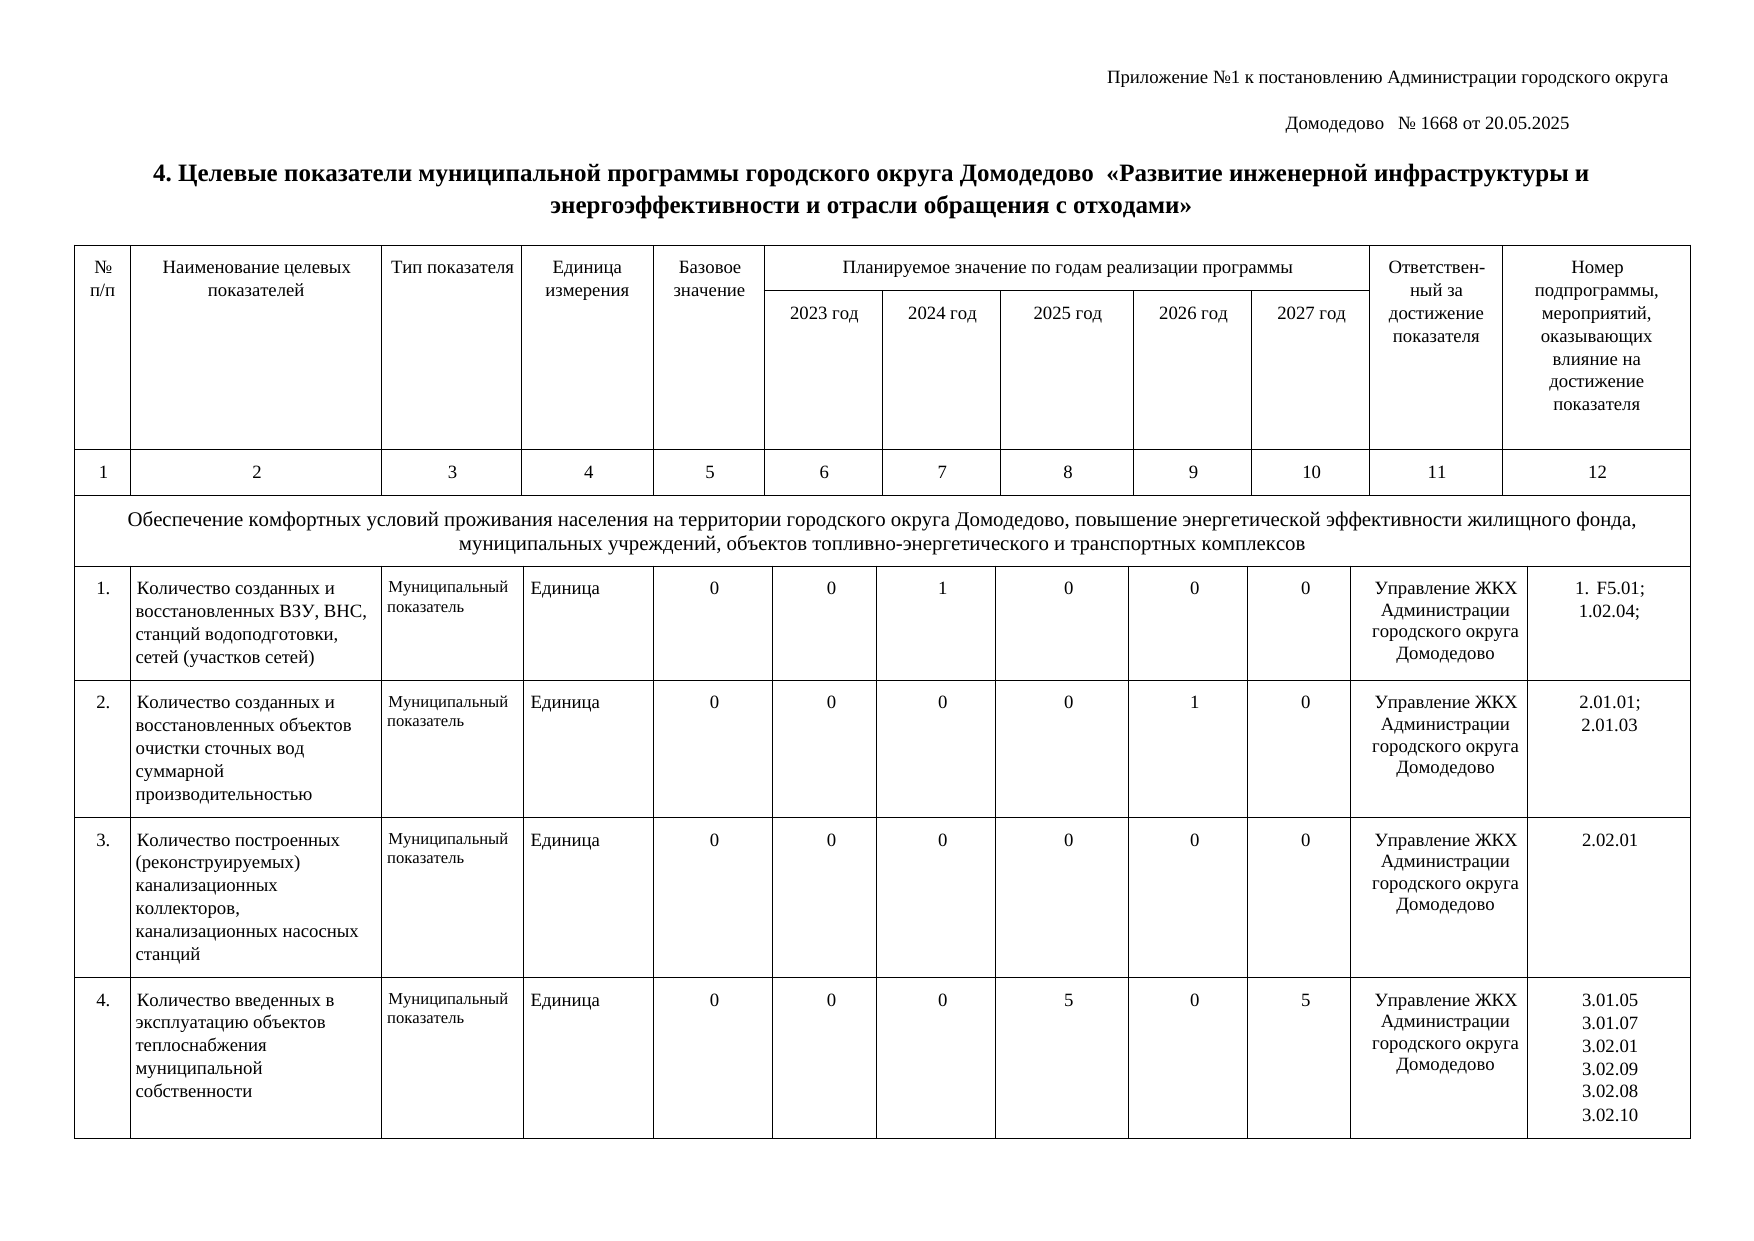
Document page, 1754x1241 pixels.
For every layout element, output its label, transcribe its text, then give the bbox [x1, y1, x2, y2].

table_header Базовое значение [654, 246, 764, 449]
table_cell 0 [654, 818, 772, 977]
table_cell 1 [877, 567, 995, 680]
table_cell 5 [996, 978, 1128, 1138]
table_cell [1351, 978, 1527, 1138]
table_cell Единица [524, 818, 653, 977]
table_cell Муниципальный показатель [382, 818, 523, 977]
table_header Ответствен-ный за достижение показателя [1370, 246, 1502, 449]
table_cell 2.02.01 [1528, 818, 1690, 977]
table_cell 7 [883, 450, 1000, 495]
table_cell Муниципальный показатель [382, 978, 523, 1138]
table_cell 0 [1248, 681, 1350, 817]
table_cell 0 [1248, 567, 1350, 680]
table_header Планируемое значение по годам реализации программы [765, 246, 1369, 290]
table_cell 0 [1129, 567, 1247, 680]
table_cell Количество построенных (реконструируемых) канализационных коллекторов, канализационных насосных станций [131, 818, 381, 977]
table_cell 2027 год [1252, 291, 1369, 449]
table_cell 0 [877, 978, 995, 1138]
table_cell 0 [877, 681, 995, 817]
table_cell 9 [1134, 450, 1251, 495]
table_cell 0 [773, 567, 876, 680]
table_cell Количество созданных и восстановленных объектов очистки сточных вод суммарной производительностью [131, 681, 381, 817]
table_cell 2025 год [1001, 291, 1133, 449]
table_cell 5 [1248, 978, 1350, 1138]
table_header Тип показателя [382, 246, 521, 449]
table_cell Управление ЖКХ Администрации городского округа Домодедово [1351, 567, 1527, 680]
table_cell 3. [75, 818, 130, 977]
table_header Номер подпрограммы, мероприятий, оказывающих влияние на достижение показателя [1503, 246, 1690, 449]
table_cell 1. [75, 567, 130, 680]
text 4. Целевые показатели муниципальной программы городского округа Домодедово «Развитие инженерной инфраструктуры и энергоэффективности и отрасли обращения с отходами» [74, 158, 1668, 219]
table_cell 0 [654, 681, 772, 817]
table_header № п/п [75, 246, 130, 449]
table_cell 0 [996, 567, 1128, 680]
table_cell 0 [773, 818, 876, 977]
table_cell Единица [524, 567, 653, 680]
table_cell 2023 год [765, 291, 882, 449]
table_cell Количество созданных и восстановленных ВЗУ, ВНС, станций водоподготовки, сетей (участков сетей) [131, 567, 381, 680]
table_cell 2. [75, 681, 130, 817]
table_cell Муниципальный показатель [382, 567, 523, 680]
table_cell 2 [131, 450, 381, 495]
table_cell 0 [1129, 818, 1247, 977]
table_cell 6 [765, 450, 882, 495]
table_cell Единица [524, 978, 653, 1138]
table_cell 0 [877, 818, 995, 977]
table_cell 11 [1370, 450, 1502, 495]
table_cell 8 [1001, 450, 1133, 495]
table_cell 0 [654, 978, 772, 1138]
table_cell 10 [1252, 450, 1369, 495]
table_header Наименование целевых показателей [131, 246, 381, 449]
table_cell 2024 год [883, 291, 1000, 449]
table_cell 12 [1503, 450, 1690, 495]
table_cell 5 [654, 450, 764, 495]
table_cell 0 [773, 681, 876, 817]
table_cell Единица [524, 681, 653, 817]
table_cell Количество введенных в эксплуатацию объектов теплоснабжения муниципальной собственности [131, 978, 381, 1138]
table_header Единица измерения [522, 246, 653, 449]
table_cell Обеспечение комфортных условий проживания населения на территории городского округа Домодедово, повышение энергетической эффективности жилищного фонда, муниципальных учреждений, объектов топливно-энергетического и транспортных комплексов [75, 496, 1690, 566]
table_cell Управление ЖКХ Администрации городского округа Домодедово [1351, 818, 1527, 977]
table_cell 4 [522, 450, 653, 495]
table_cell 3 [382, 450, 521, 495]
table_cell 0 [654, 567, 772, 680]
table_cell Управление ЖКХ Администрации городского округа Домодедово [1351, 681, 1527, 817]
table_cell 2.01.01; 2.01.03 [1528, 681, 1690, 817]
table_cell 0 [1129, 978, 1247, 1138]
table_cell 1 [1129, 681, 1247, 817]
table_cell 0 [1248, 818, 1350, 977]
table_cell 3.01.05 3.01.07 3.02.01 3.02.09 3.02.08 3.02.10 [1528, 978, 1690, 1138]
table_cell 1. F5.01; 1.02.04; [1528, 567, 1690, 680]
table_cell 0 [773, 978, 876, 1138]
table_cell 1 [75, 450, 130, 495]
table_cell 4. [75, 978, 130, 1138]
text Приложение №1 к постановлению Администрации городского округа [74, 29, 1668, 88]
table_cell Муниципальный показатель [382, 681, 523, 817]
text Домодедово № 1668 от 20.05.2025 [74, 112, 1668, 133]
table_cell 0 [996, 681, 1128, 817]
table_cell 2026 год [1134, 291, 1251, 449]
table_cell 0 [996, 818, 1128, 977]
